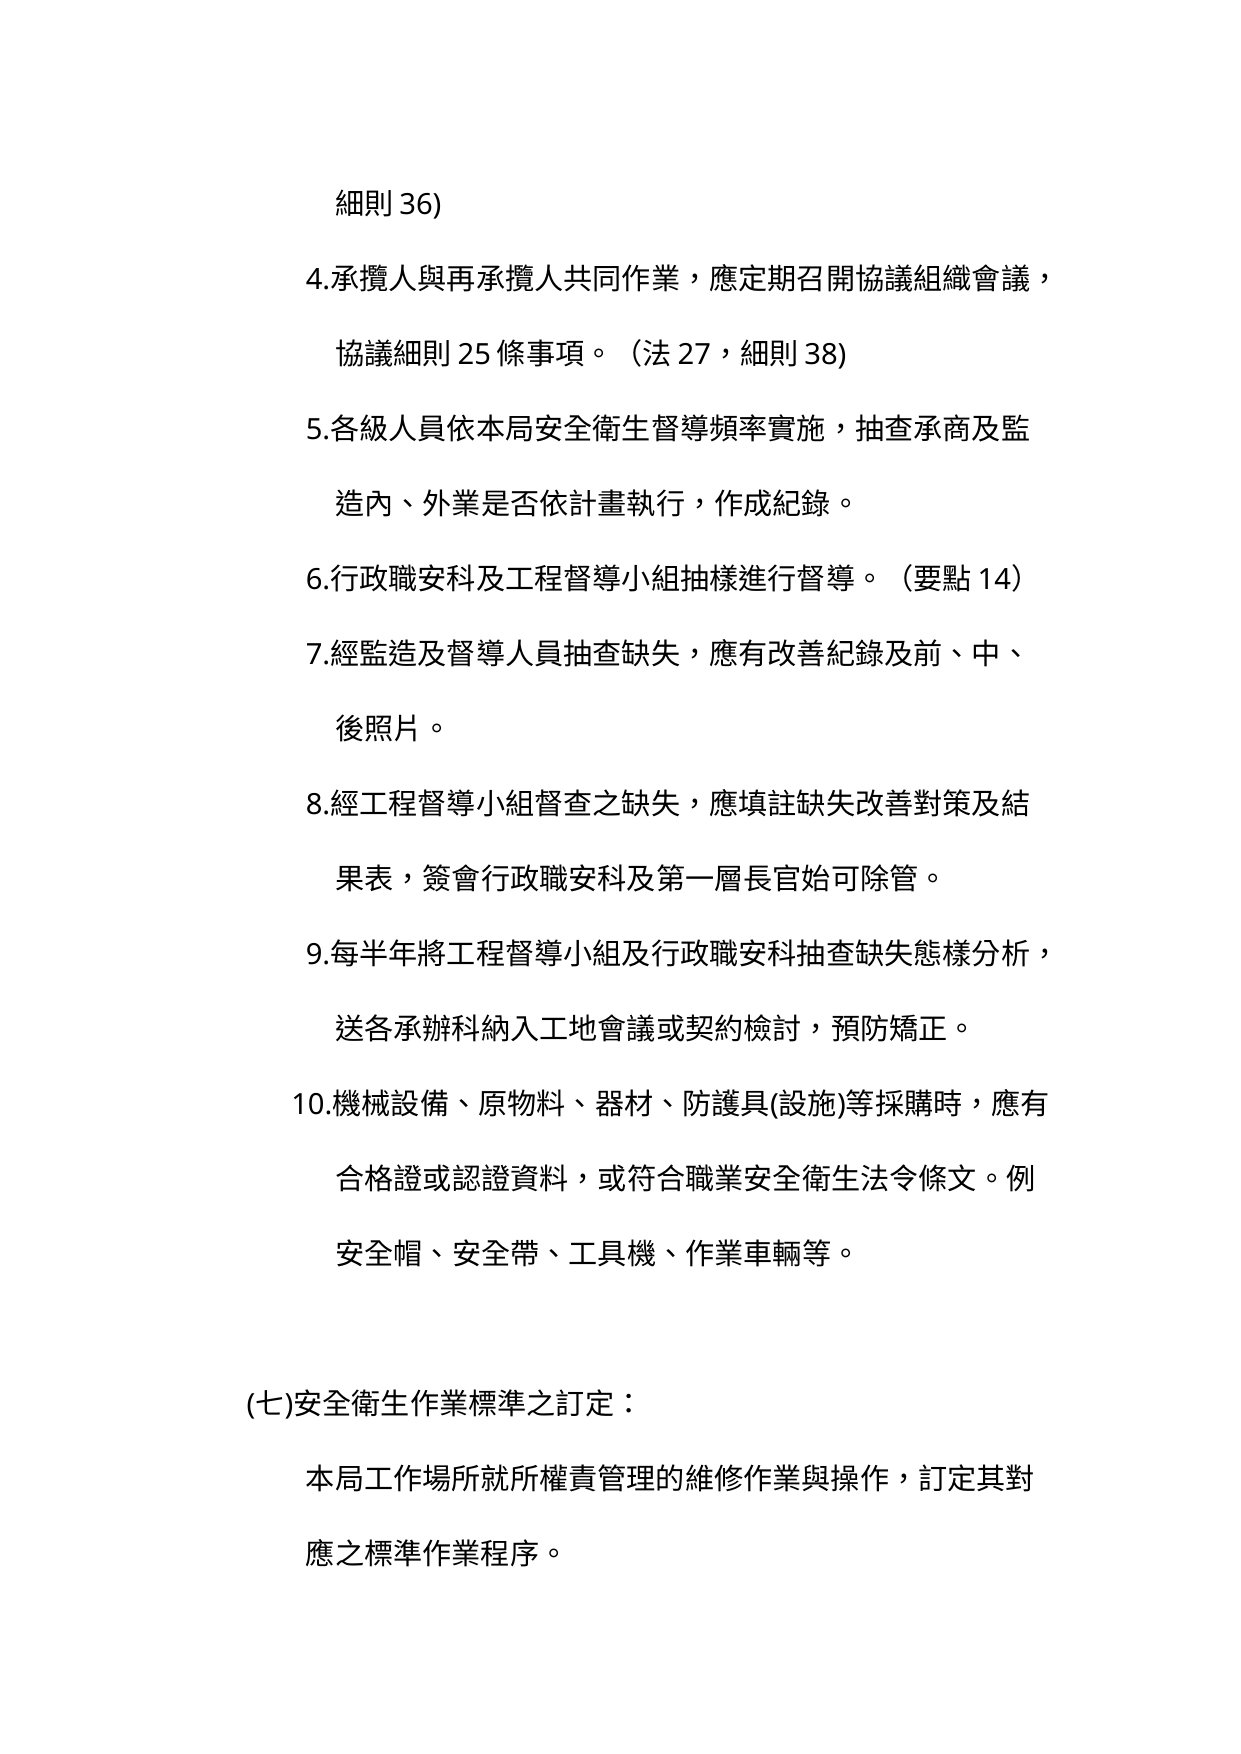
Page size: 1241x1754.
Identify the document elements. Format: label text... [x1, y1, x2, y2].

text (七)安全衛生作業標準之訂定： [246, 1364, 1053, 1439]
text 9.每半年將工程督導小組及行政職安科抽查缺失態樣分析，送各承辦科納入工地會議或契約檢討，預防矯正。 [306, 914, 1053, 1064]
text 6.行政職安科及工程督導小組抽樣進行督導。（要點14） [306, 539, 1053, 614]
text 5.各級人員依本局安全衛生督導頻率實施，抽查承商及監造內、外業是否依計畫執行，作成紀錄。 [306, 389, 1053, 539]
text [306, 164, 1053, 239]
text 4.承攬人與再承攬人共同作業，應定期召開協議組織會議，協議細則25條事項。（法27，細則38) [306, 239, 1053, 389]
text 8.經工程督導小組督查之缺失，應填註缺失改善對策及結果表，簽會行政職安科及第一層長官始可除管。 [306, 764, 1053, 914]
text 7.經監造及督導人員抽查缺失，應有改善紀錄及前、中、後照片。 [306, 614, 1053, 764]
text 10.機械設備、原物料、器材、防護具(設施)等採購時，應有合格證或認證資料，或符合職業安全衛生法令條文。例安全帽、安全帶、工具機、作業車輛等。 [291, 1064, 1053, 1289]
text 本局工作場所就所權責管理的維修作業與操作，訂定其對應之標準作業程序。 [306, 1439, 1053, 1589]
